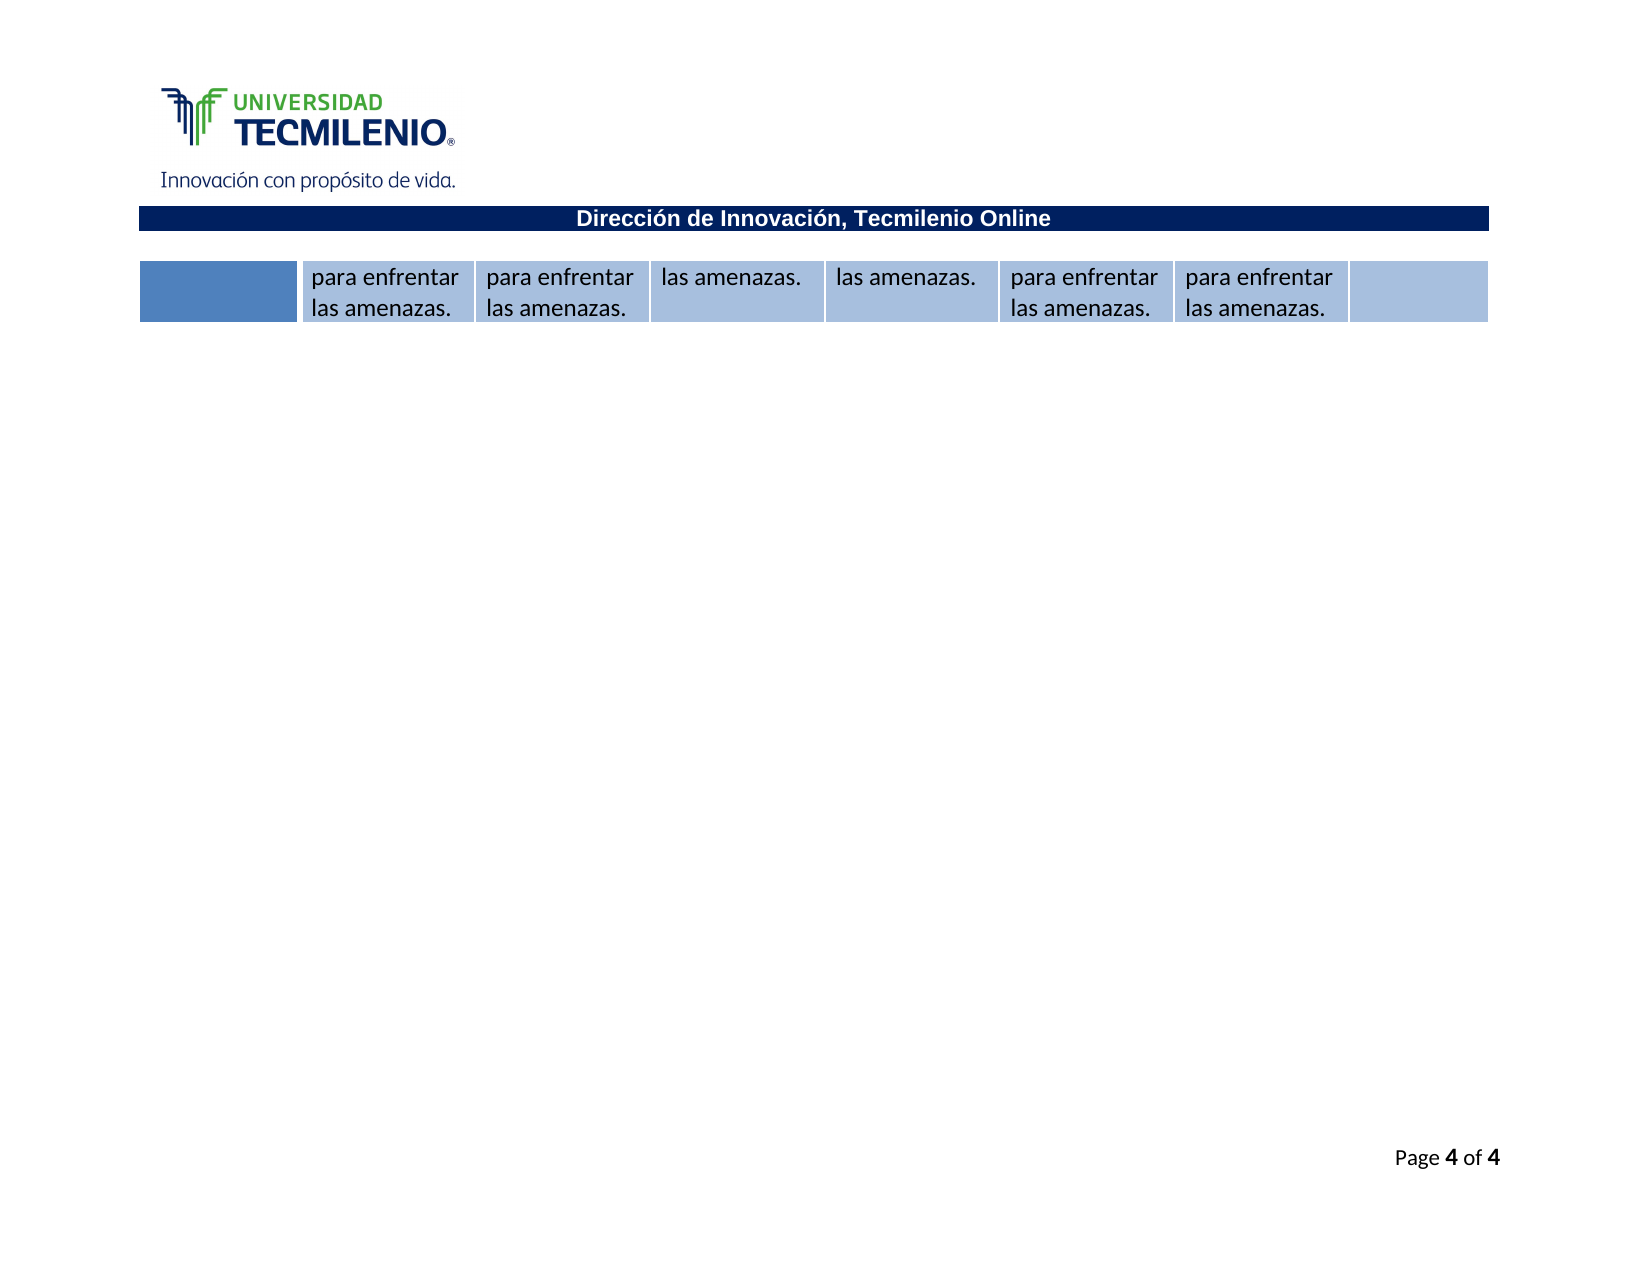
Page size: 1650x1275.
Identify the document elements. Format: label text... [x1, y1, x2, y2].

picture [150, 85, 466, 196]
